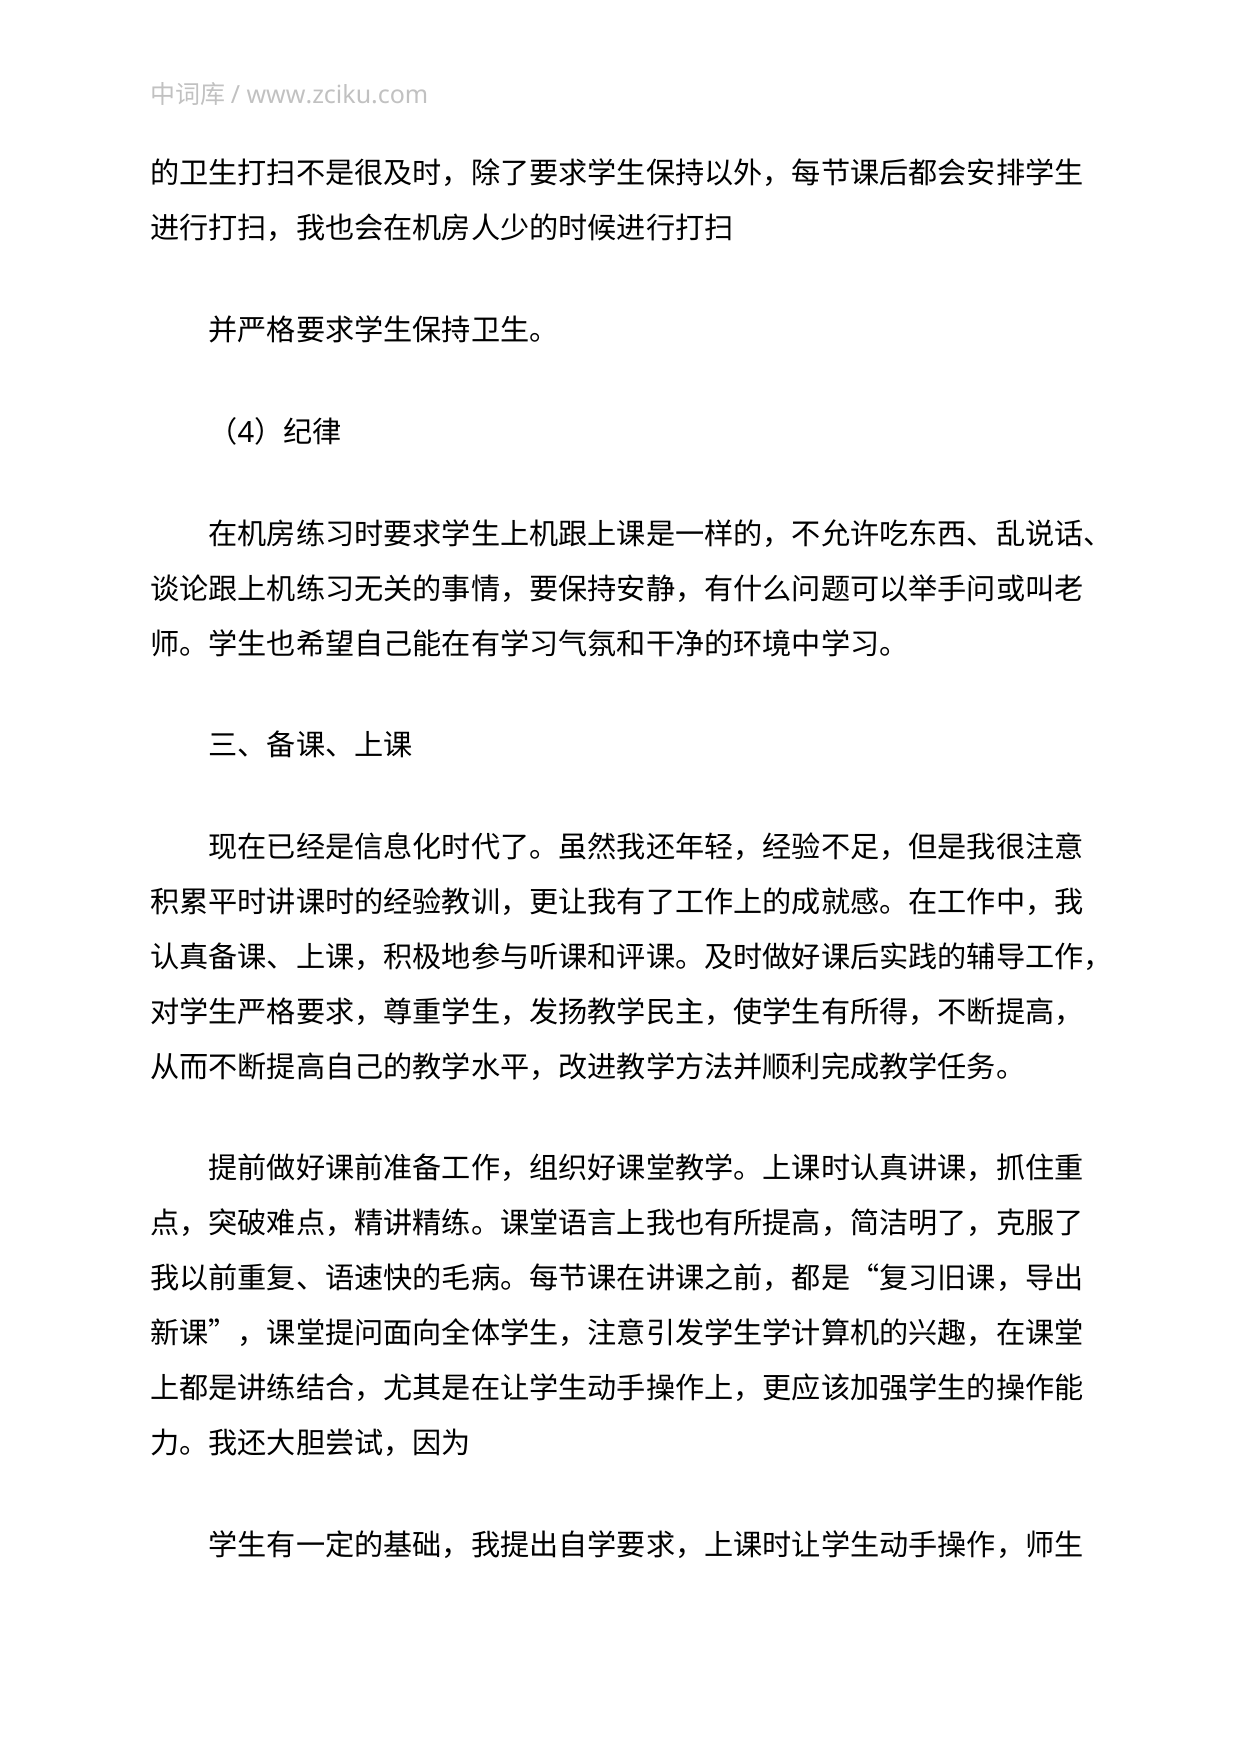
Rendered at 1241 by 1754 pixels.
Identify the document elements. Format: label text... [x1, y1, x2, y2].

text 并严格要求学生保持卫生。 [150, 307, 1090, 349]
text 提前做好课前准备工作，组织好课堂教学。上课时认真讲课，抓住重点，突破难点，精讲精练。课堂语言上我也有所提高，简洁明了，克服了我以前重复、语速快的毛病。每节课在讲课之前，都是“复习旧课，导出新课”，课堂提问面向全体学生，注意引发学生学计算机的兴趣，在课堂上都是讲练结合，尤其是在让学生动手操作上，更应该加强学生的操作能力。我还大胆尝试，因为 [150, 1145, 1090, 1462]
text 在机房练习时要求学生上机跟上课是一样的，不允许吃东西、乱说话、谈论跟上机练习无关的事情，要保持安静，有什么问题可以举手问或叫老师。学生也希望自己能在有学习气氛和干净的环境中学习。 [150, 510, 1090, 662]
text 三、备课、上课 [150, 722, 1090, 764]
text （4）纪律 [150, 408, 1090, 451]
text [150, 150, 1090, 247]
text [150, 1521, 1090, 1564]
text 现在已经是信息化时代了。虽然我还年轻，经验不足，但是我很注意积累平时讲课时的经验教训，更让我有了工作上的成就感。在工作中，我认真备课、上课，积极地参与听课和评课。及时做好课后实践的辅导工作，对学生严格要求，尊重学生，发扬教学民主，使学生有所得，不断提高，从而不断提高自己的教学水平，改进教学方法并顺利完成教学任务。 [150, 824, 1090, 1086]
